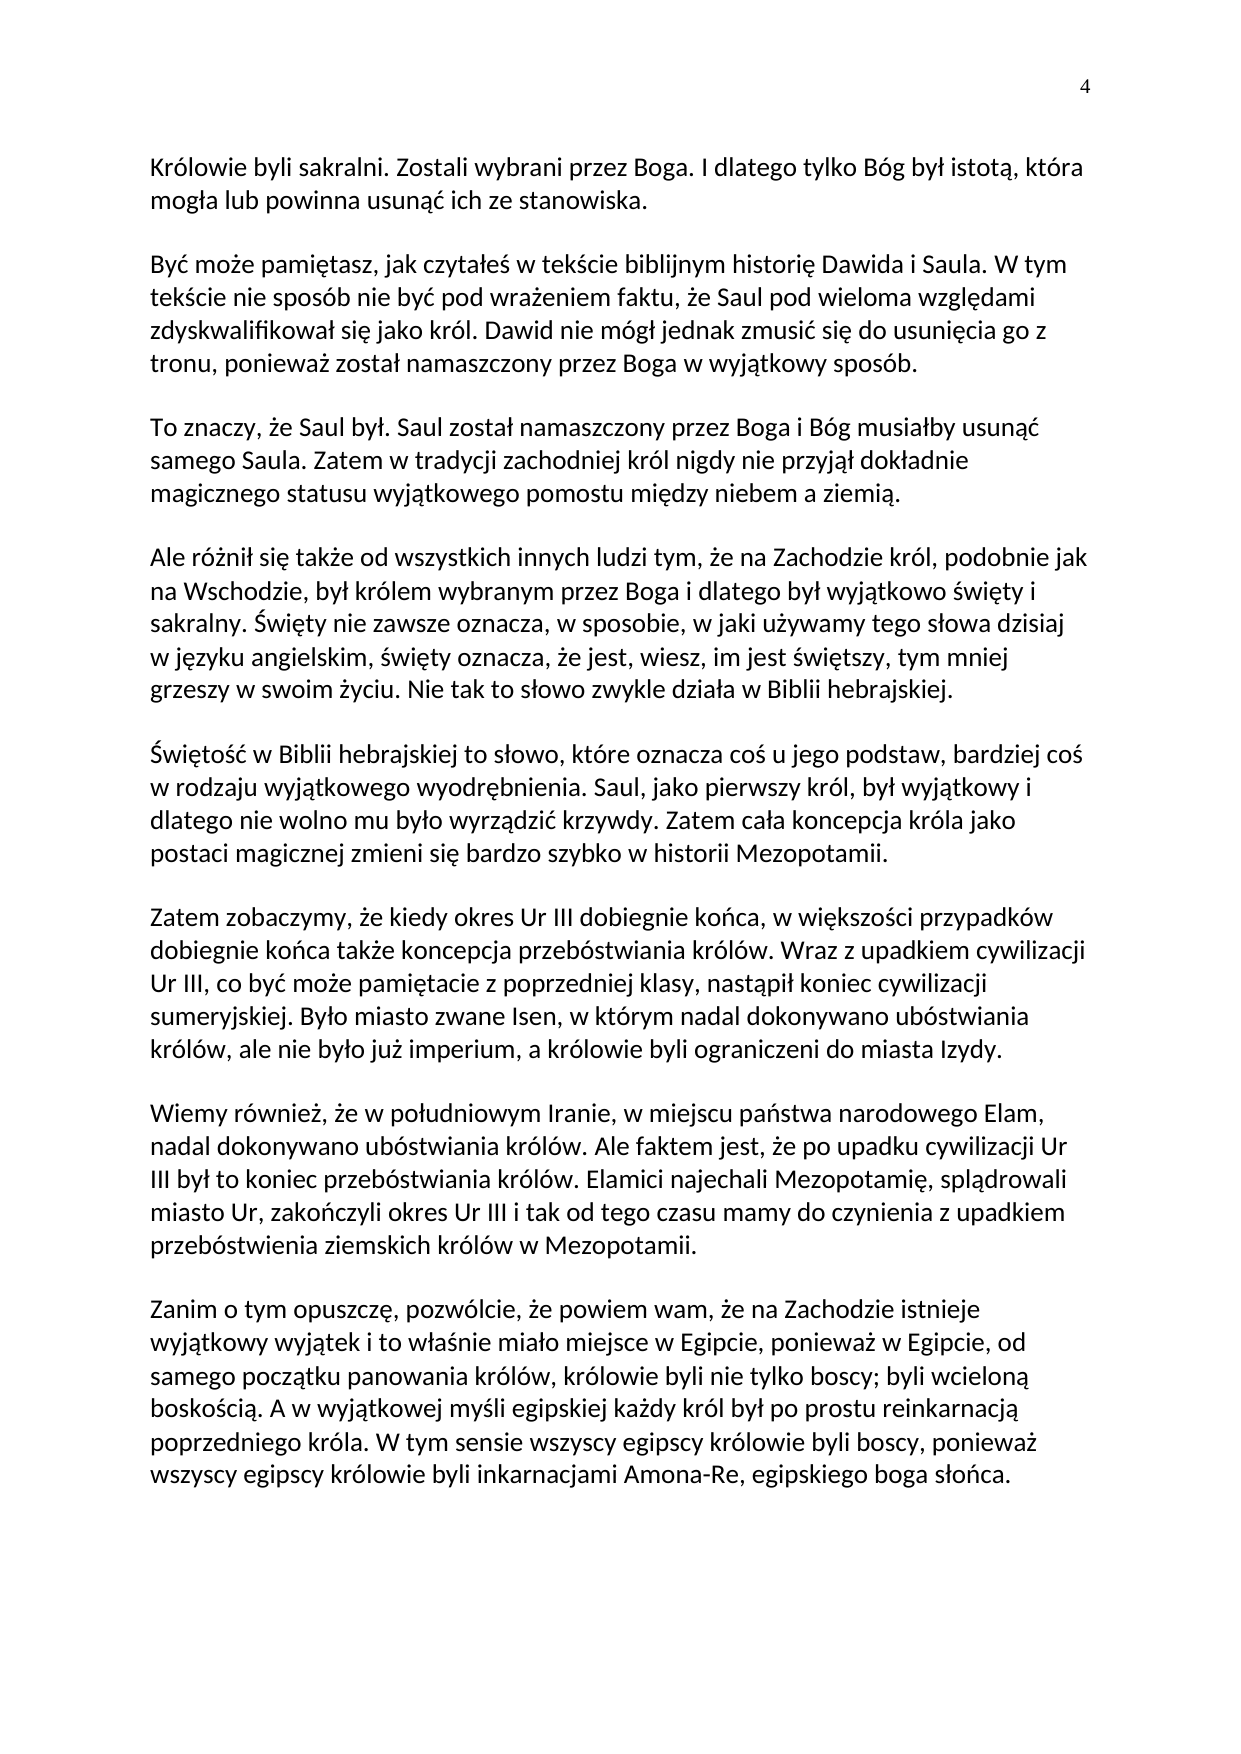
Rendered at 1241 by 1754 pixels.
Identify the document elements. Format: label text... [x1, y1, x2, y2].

text Świętość w Biblii hebrajskiej to słowo, które oznacza coś u jego podstaw, bardziej coś w rodzaju wyjątkowego wyodrębnienia. Saul, jako pierwszy król, był wyjątkowy i dlatego nie wolno mu było wyrządzić krzywdy. Zatem cała koncepcja króla jako postaci magicznej zmieni się bardzo szybko w historii Mezopotamii. [150, 737, 1090, 869]
text Zanim o tym opuszczę, pozwólcie, że powiem wam, że na Zachodzie istnieje wyjątkowy wyjątek i to właśnie miało miejsce w Egipcie, ponieważ w Egipcie, od samego początku panowania królów, królowie byli nie tylko boscy; byli wcieloną boskością. A w wyjątkowej myśli egipskiej każdy król był po prostu reinkarnacją poprzedniego króla. W tym sensie wszyscy egipscy królowie byli boscy, ponieważ wszyscy egipscy królowie byli inkarnacjami Amona-Re, egipskiego boga słońca. [150, 1293, 1090, 1491]
text Wiemy również, że w południowym Iranie, w miejscu państwa narodowego Elam, nadal dokonywano ubóstwiania królów. Ale faktem jest, że po upadku cywilizacji Ur III był to koniec przebóstwiania królów. Elamici najechali Mezopotamię, splądrowali miasto Ur, zakończyli okres Ur III i tak od tego czasu mamy do czynienia z upadkiem przebóstwienia ziemskich królów w Mezopotamii. [150, 1096, 1090, 1261]
text Ale różnił się także od wszystkich innych ludzi tym, że na Zachodzie król, podobnie jak na Wschodzie, był królem wybranym przez Boga i dlatego był wyjątkowo święty i sakralny. Święty nie zawsze oznacza, w sposobie, w jaki używamy tego słowa dzisiaj w języku angielskim, święty oznacza, że jest, wiesz, im jest świętszy, tym mniej grzeszy w swoim życiu. Nie tak to słowo zwykle działa w Biblii hebrajskiej. [150, 541, 1090, 706]
text To znaczy, że Saul był. Saul został namaszczony przez Boga i Bóg musiałby usunąć samego Saula. Zatem w tradycji zachodniej król nigdy nie przyjął dokładnie magicznego statusu wyjątkowego pomostu między niebem a ziemią. [150, 410, 1090, 509]
text Zatem zobaczymy, że kiedy okres Ur III dobiegnie końca, w większości przypadków dobiegnie końca także koncepcja przebóstwiania królów. Wraz z upadkiem cywilizacji Ur III, co być może pamiętacie z poprzedniej klasy, nastąpił koniec cywilizacji sumeryjskiej. Było miasto zwane Isen, w którym nadal dokonywano ubóstwiania królów, ale nie było już imperium, a królowie byli ograniczeni do miasta Izydy. [150, 900, 1090, 1065]
text Królowie byli sakralni. Zostali wybrani przez Boga. I dlatego tylko Bóg był istotą, która mogła lub powinna usunąć ich ze stanowiska. [150, 150, 1090, 216]
text Być może pamiętasz, jak czytałeś w tekście biblijnym historię Dawida i Saula. W tym tekście nie sposób nie być pod wrażeniem faktu, że Saul pod wieloma względami zdyskwalifikował się jako król. Dawid nie mógł jednak zmusić się do usunięcia go z tronu, ponieważ został namaszczony przez Boga w wyjątkowy sposób. [150, 247, 1090, 379]
